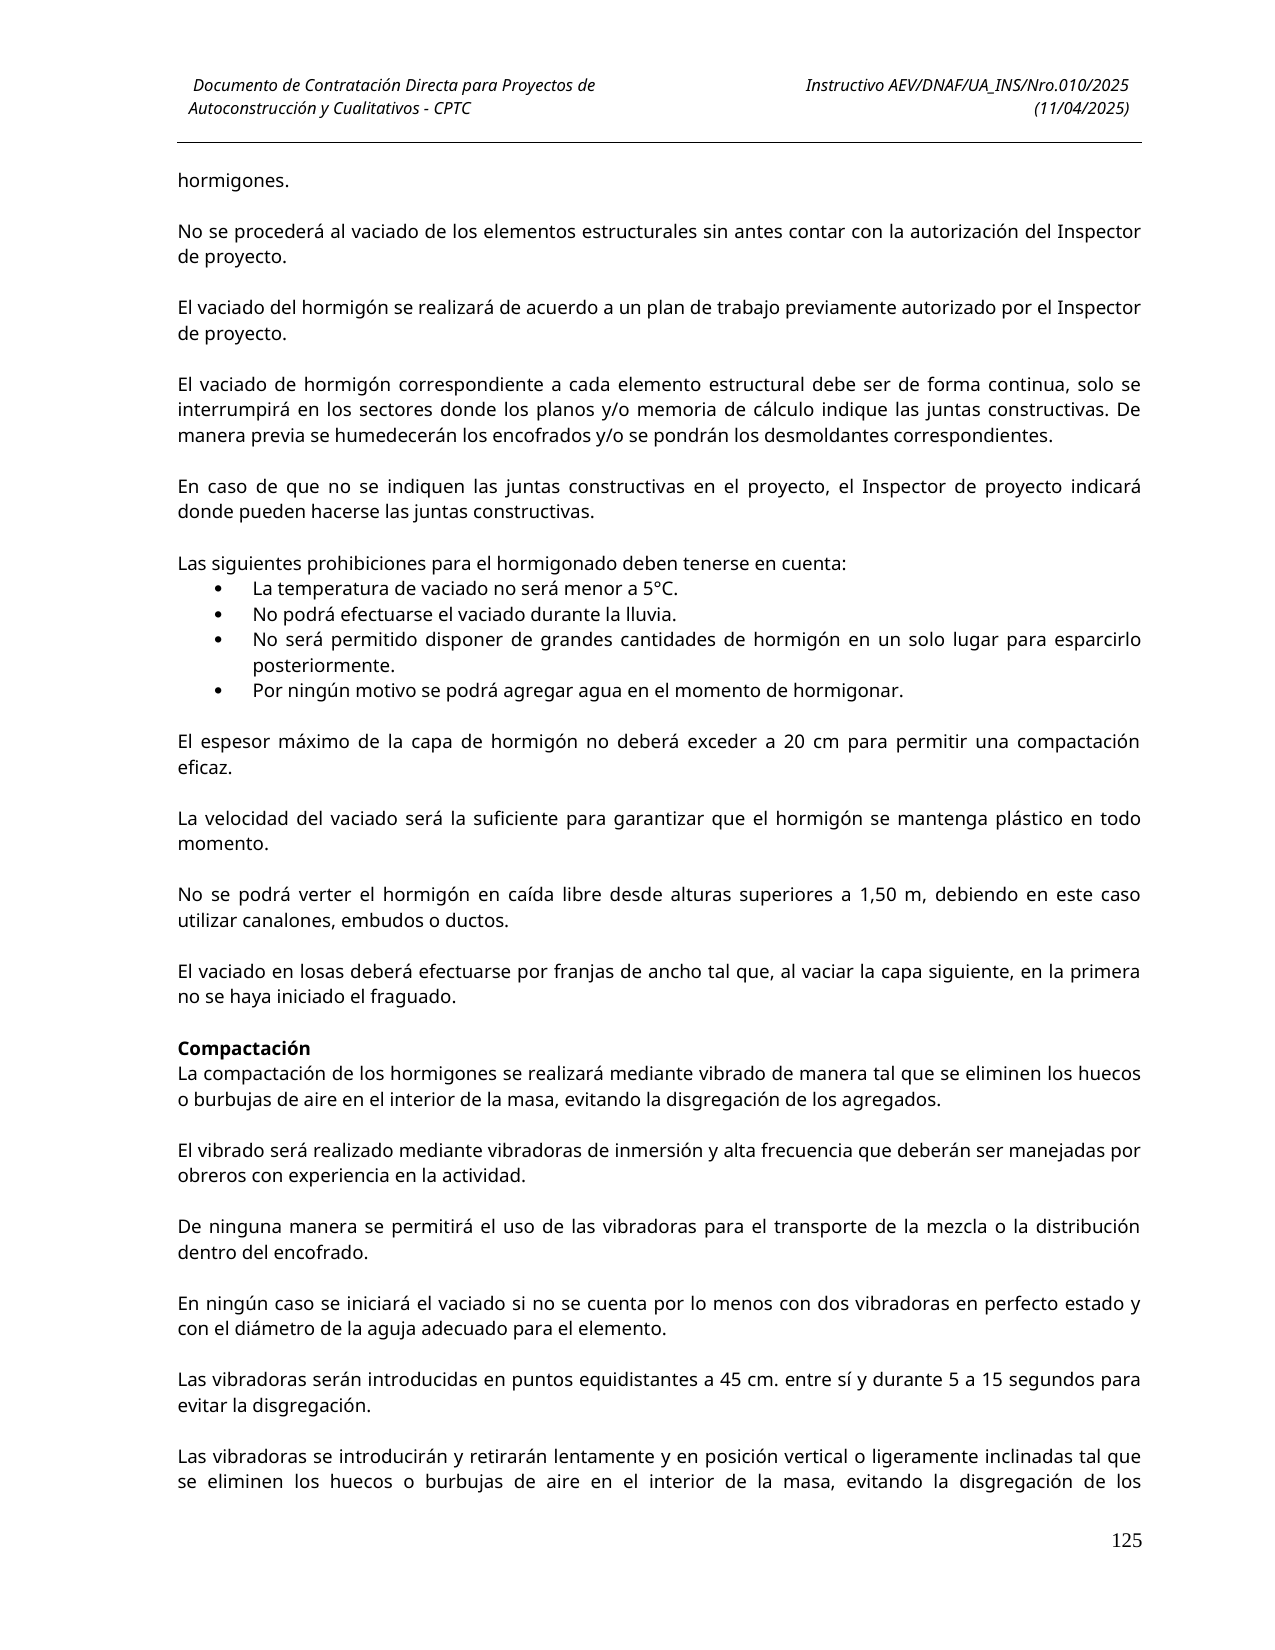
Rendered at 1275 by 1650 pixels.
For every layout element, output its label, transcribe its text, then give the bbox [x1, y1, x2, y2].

text De ninguna manera se permitirá el uso de las vibradoras para el transporte de la mezcla o la distribución dentro del encofrado. [177, 1213, 1142, 1264]
text El vaciado del hormigón se realizará de acuerdo a un plan de trabajo previamente autorizado por el Inspector de proyecto. [177, 295, 1142, 346]
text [177, 167, 1142, 193]
text En ningún caso se iniciará el vaciado si no se cuenta por lo menos con dos vibradoras en perfecto estado y con el diámetro de la aguja adecuado para el elemento. [177, 1290, 1142, 1341]
text Compactación [177, 1035, 1142, 1060]
text El espesor máximo de la capa de hormigón no deberá exceder a 20 cm para permitir una compactación eficaz. [177, 728, 1142, 779]
text No se procederá al vaciado de los elementos estructurales sin antes contar con la autorización del Inspector de proyecto. [177, 218, 1142, 269]
text En caso de que no se indiquen las juntas constructivas en el proyecto, el Inspector de proyecto indicará donde pueden hacerse las juntas constructivas. [177, 473, 1142, 524]
text Las siguientes prohibiciones para el hormigonado deben tenerse en cuenta: [177, 550, 1142, 575]
list Por ningún motivo se podrá agregar agua en el momento de hormigonar. [215, 677, 1142, 703]
text Las vibradoras serán introducidas en puntos equidistantes a 45 cm. entre sí y durante 5 a 15 segundos para evitar la disgregación. [177, 1367, 1142, 1418]
text La velocidad del vaciado será la suficiente para garantizar que el hormigón se mantenga plástico en todo momento. [177, 805, 1142, 856]
text El vibrado será realizado mediante vibradoras de inmersión y alta frecuencia que deberán ser manejadas por obreros con experiencia en la actividad. [177, 1137, 1142, 1188]
list No podrá efectuarse el vaciado durante la lluvia. [215, 601, 1142, 626]
text No se podrá verter el hormigón en caída libre desde alturas superiores a 1,50 m, debiendo en este caso utilizar canalones, embudos o ductos. [177, 882, 1142, 933]
list La temperatura de vaciado no será menor a 5°C. [215, 575, 1142, 601]
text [177, 1443, 1142, 1494]
text El vaciado en losas deberá efectuarse por franjas de ancho tal que, al vaciar la capa siguiente, en la primera no se haya iniciado el fraguado. [177, 958, 1142, 1009]
text La compactación de los hormigones se realizará mediante vibrado de manera tal que se eliminen los huecos o burbujas de aire en el interior de la masa, evitando la disgregación de los agregados. [177, 1060, 1142, 1111]
list No será permitido disponer de grandes cantidades de hormigón en un solo lugar para esparcirlo posteriormente. [215, 626, 1142, 677]
text El vaciado de hormigón correspondiente a cada elemento estructural debe ser de forma continua, solo se interrumpirá en los sectores donde los planos y/o memoria de cálculo indique las juntas constructivas. De manera previa se humedecerán los encofrados y/o se pondrán los desmoldantes correspondientes. [177, 371, 1142, 448]
